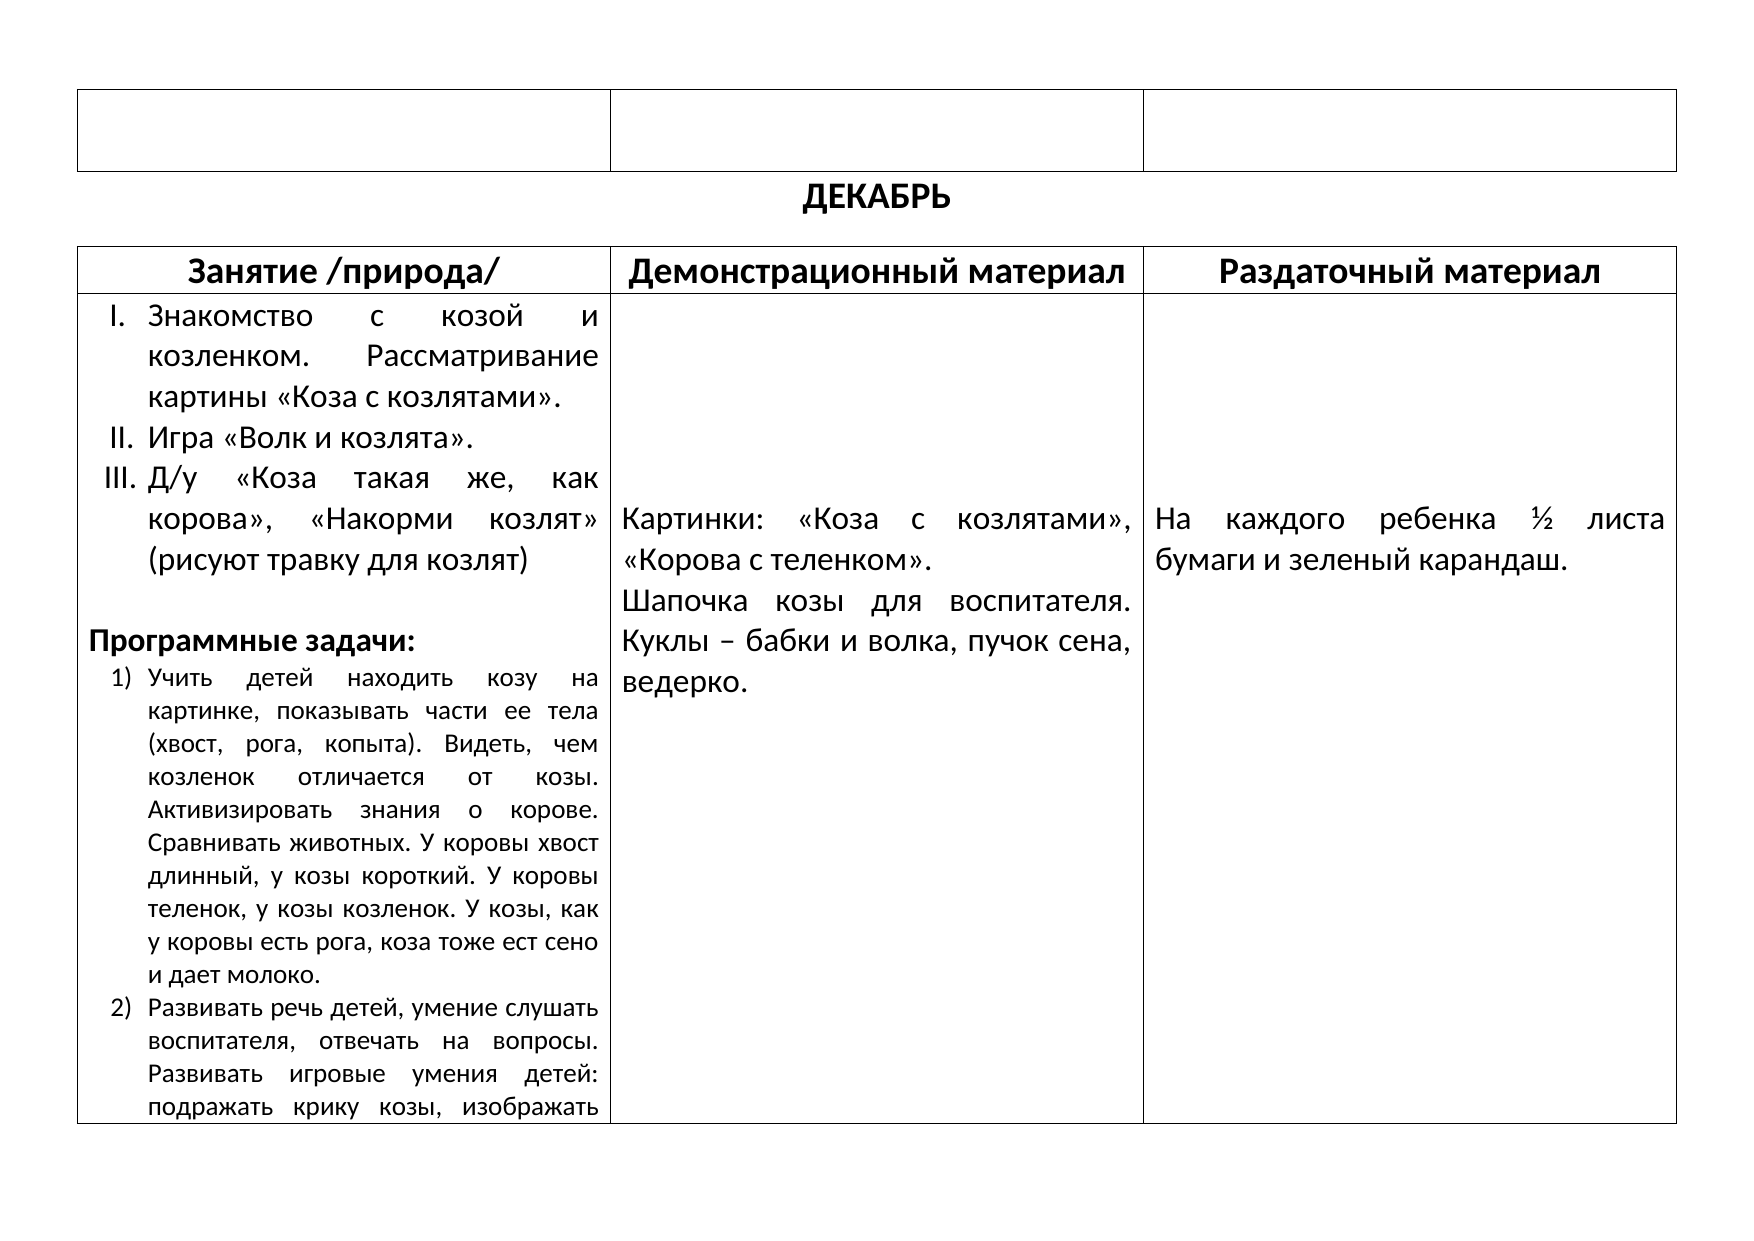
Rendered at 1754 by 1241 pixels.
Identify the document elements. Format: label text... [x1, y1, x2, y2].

table_header Занятие /природа/ [78, 247, 610, 293]
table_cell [78, 294, 610, 1122]
text ДЕКАБРЬ [89, 172, 1665, 218]
table_header Раздаточный материал [1144, 247, 1676, 293]
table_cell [1144, 90, 1676, 171]
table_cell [611, 90, 1143, 171]
table_header Демонстрационный материал [611, 247, 1143, 293]
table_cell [611, 294, 1143, 1122]
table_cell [1144, 294, 1676, 1122]
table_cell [78, 90, 610, 171]
